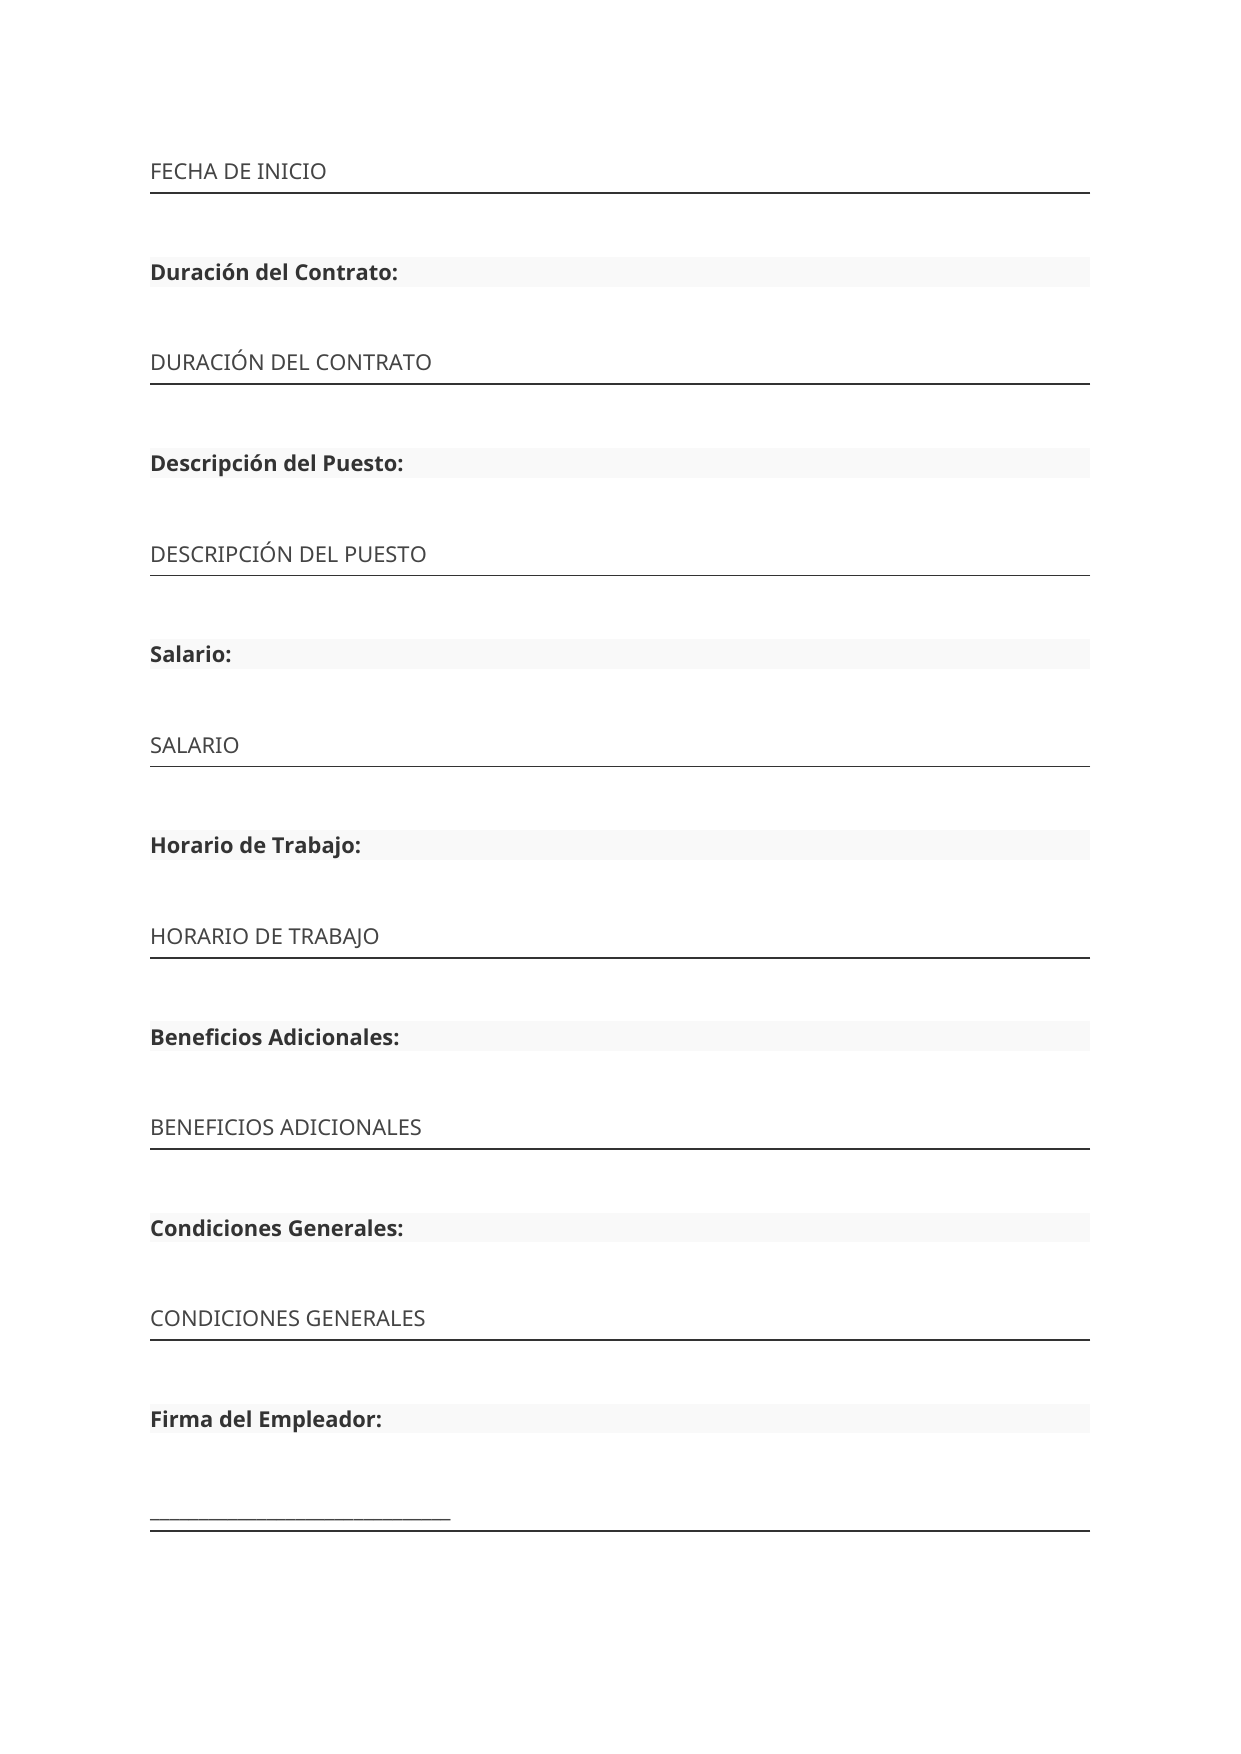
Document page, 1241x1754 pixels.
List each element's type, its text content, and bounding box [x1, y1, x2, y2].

text Duración del Contrato: [150, 257, 1090, 287]
text Beneficios Adicionales: [150, 1021, 1090, 1051]
text Descripción del Puesto: [150, 448, 1090, 478]
text CONDICIONES GENERALES [150, 1297, 1090, 1339]
text HORARIO DE TRABAJO [150, 914, 1090, 957]
text Firma del Empleador: [150, 1404, 1090, 1433]
text BENEFICIOS ADICIONALES [150, 1106, 1090, 1148]
text DESCRIPCIÓN DEL PUESTO [150, 532, 1090, 575]
text Condiciones Generales: [150, 1213, 1090, 1242]
text Salario: [150, 639, 1090, 669]
text SALARIO [150, 723, 1090, 766]
text FECHA DE INICIO [150, 150, 1090, 192]
text DURACIÓN DEL CONTRATO [150, 341, 1090, 383]
text _______________________________ [150, 1488, 1090, 1530]
text Horario de Trabajo: [150, 830, 1090, 860]
